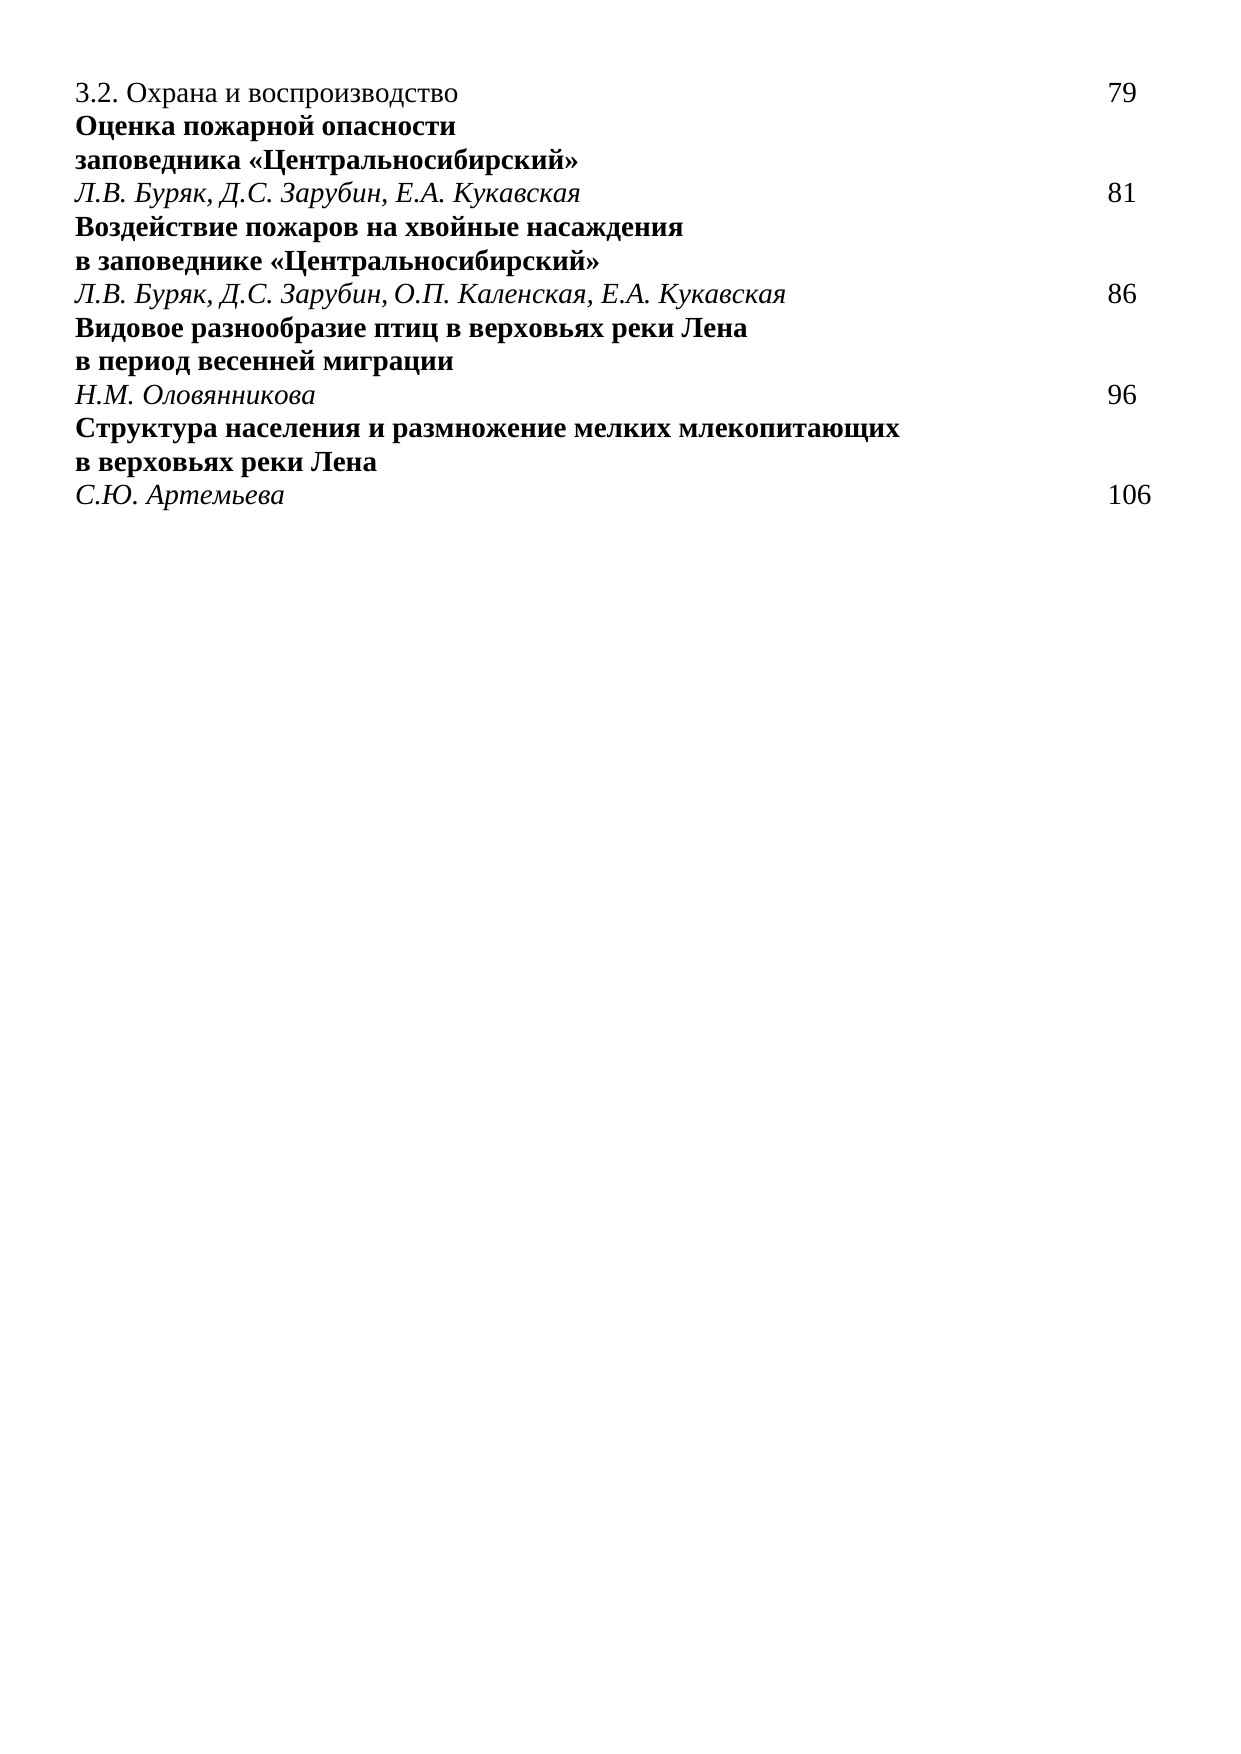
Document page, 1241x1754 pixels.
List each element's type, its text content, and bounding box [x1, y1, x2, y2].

text Л.В. Буряк, Д.С. Зарубин, Е.А. Кукавская 81 [75, 176, 1165, 209]
text С.Ю. Артемьева 106 [75, 477, 1165, 511]
text заповедника «Центральносибирский» [75, 142, 1165, 176]
text Л.В. Буряк, Д.С. Зарубин, О.П. Каленская, Е.А. Кукавская 86 [75, 276, 1165, 310]
text Н.М. Оловянникова 96 [75, 377, 1165, 410]
text в период весенней миграции [75, 343, 1165, 377]
text Оценка пожарной опасности [75, 108, 1165, 142]
text Видовое разнообразие птиц в верховьях реки Лена [75, 310, 1165, 343]
text Воздействие пожаров на хвойные насаждения [75, 209, 1165, 243]
text Структура населения и размножение мелких млекопитающих [75, 410, 1165, 444]
text в верховьях реки Лена [75, 444, 1165, 477]
text 3.2. Охрана и воспроизводство 79 [75, 75, 1165, 108]
text в заповеднике «Центральносибирский» [75, 243, 1165, 276]
